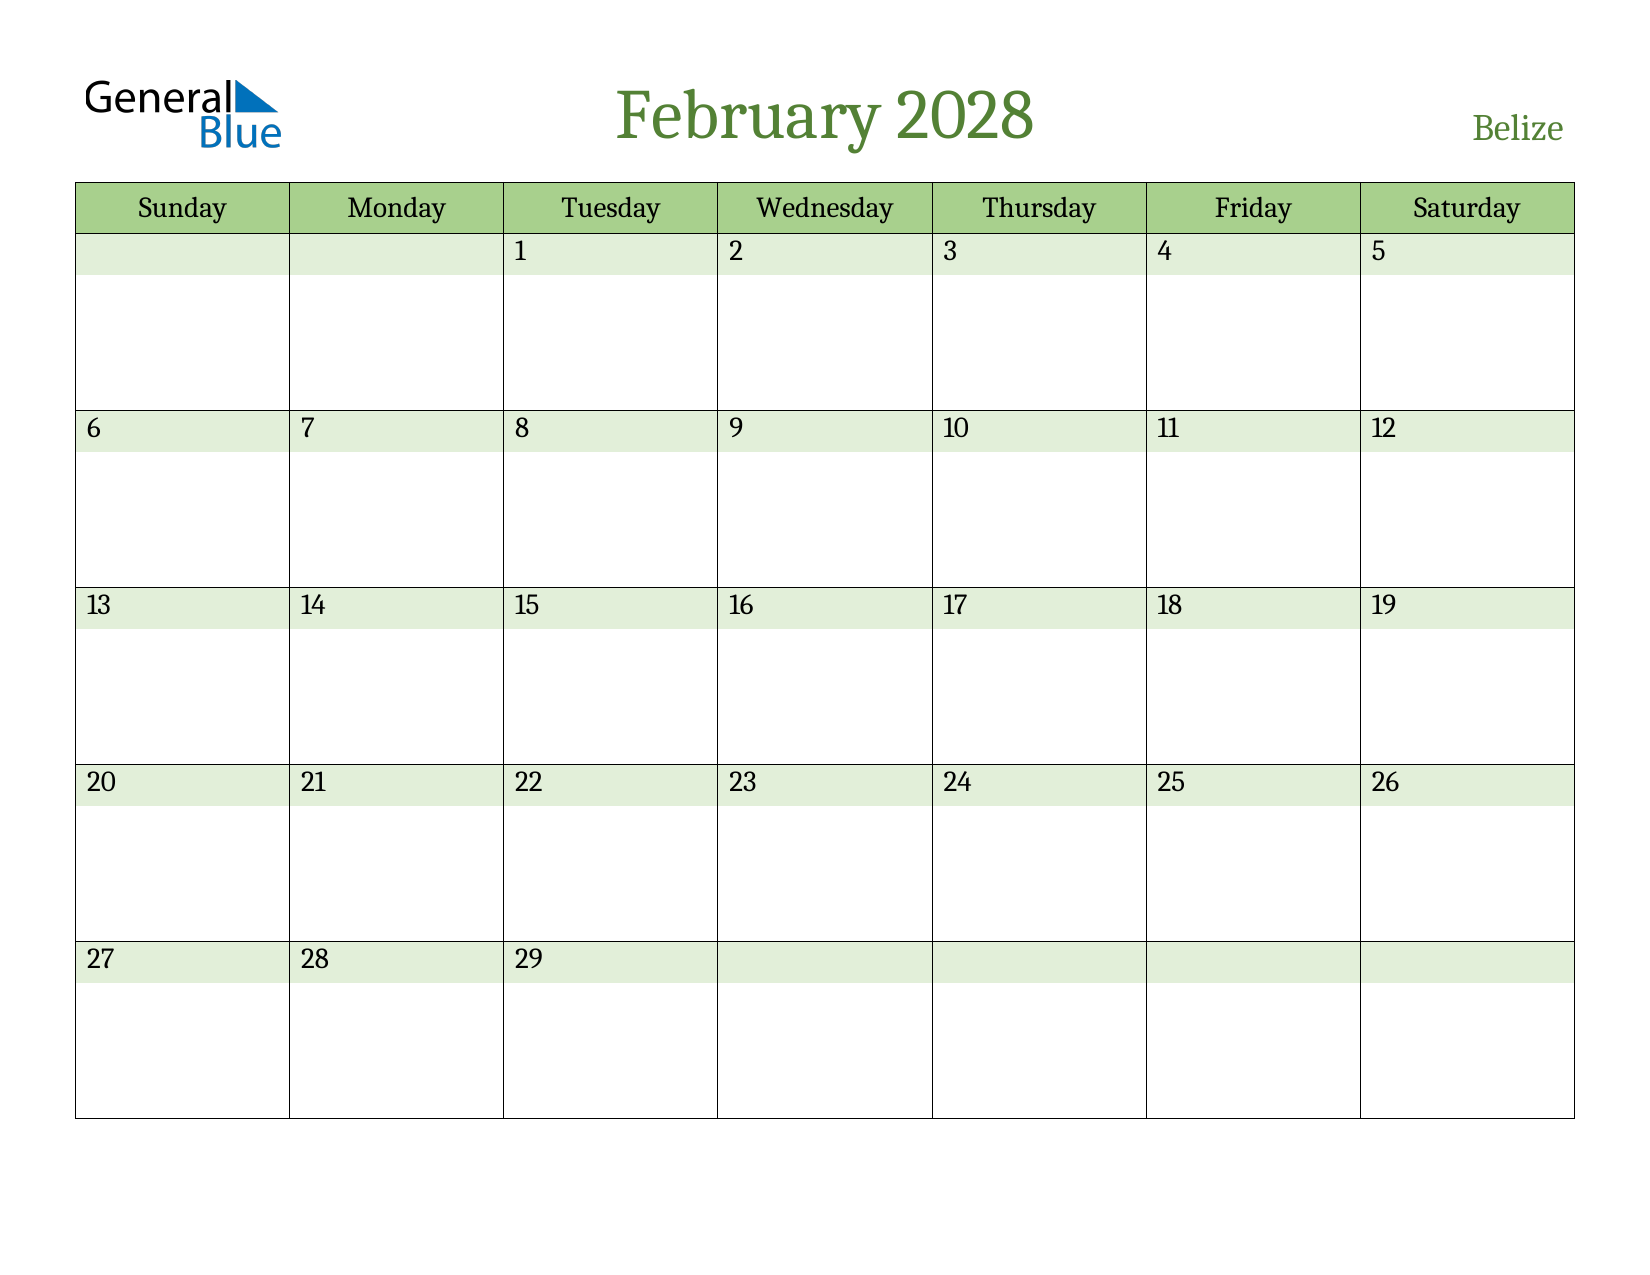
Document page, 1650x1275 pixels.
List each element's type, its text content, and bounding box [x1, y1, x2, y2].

table_header Belize [1146, 75, 1574, 182]
table_cell 6 [76, 411, 289, 452]
table_cell [1147, 806, 1360, 941]
table_cell [1147, 942, 1360, 983]
table_cell 27 [76, 942, 289, 983]
table_cell [504, 983, 717, 1118]
picture [86, 80, 281, 148]
table_cell Tuesday [504, 183, 717, 233]
table_cell 20 [76, 765, 289, 806]
table_cell Saturday [1361, 183, 1574, 233]
table_cell 25 [1147, 765, 1360, 806]
table_cell 1 [504, 234, 717, 275]
table_cell 7 [290, 411, 503, 452]
table_cell 11 [1147, 411, 1360, 452]
table_cell 10 [933, 411, 1146, 452]
table_cell [76, 806, 289, 941]
table_cell 12 [1361, 411, 1574, 452]
table_cell [504, 452, 717, 587]
table_cell [290, 275, 503, 410]
table_cell 16 [718, 588, 932, 629]
table_cell [290, 629, 503, 764]
table_cell 13 [76, 588, 289, 629]
table_cell [718, 452, 932, 587]
table_cell 3 [933, 234, 1146, 275]
table_cell 26 [1361, 765, 1574, 806]
table_cell [1361, 629, 1574, 764]
table_cell [76, 983, 289, 1118]
table_cell 18 [1147, 588, 1360, 629]
table_cell [933, 452, 1146, 587]
table_cell [76, 275, 289, 410]
table_cell Thursday [933, 183, 1146, 233]
table_cell [290, 234, 503, 275]
table_cell 17 [933, 588, 1146, 629]
table_cell 19 [1361, 588, 1574, 629]
table_cell 21 [290, 765, 503, 806]
table_cell 4 [1147, 234, 1360, 275]
table_cell [290, 452, 503, 587]
table_cell [76, 234, 289, 275]
table_cell 24 [933, 765, 1146, 806]
table_cell [933, 806, 1146, 941]
table_cell [718, 806, 932, 941]
table_cell [504, 629, 717, 764]
table_cell Wednesday [718, 183, 932, 233]
table_cell [1361, 452, 1574, 587]
table_cell [718, 983, 932, 1118]
table_cell 15 [504, 588, 717, 629]
table_cell [1147, 629, 1360, 764]
table_cell [76, 452, 289, 587]
table_cell [933, 983, 1146, 1118]
table_cell [1361, 983, 1574, 1118]
table_cell Sunday [76, 183, 289, 233]
table_cell 9 [718, 411, 932, 452]
table_cell 2 [718, 234, 932, 275]
table_cell [718, 942, 932, 983]
table_cell [718, 275, 932, 410]
table_cell [1147, 983, 1360, 1118]
table_cell 14 [290, 588, 503, 629]
table_cell 5 [1361, 234, 1574, 275]
table_cell [76, 629, 289, 764]
table_cell [504, 806, 717, 941]
table_cell 8 [504, 411, 717, 452]
table_cell [933, 629, 1146, 764]
table_header February 2028 [504, 75, 1146, 182]
table_cell [504, 275, 717, 410]
table_header [76, 75, 503, 182]
table_cell [1361, 806, 1574, 941]
table_cell [933, 275, 1146, 410]
table_cell [933, 942, 1146, 983]
table_cell [290, 806, 503, 941]
table_cell [1361, 942, 1574, 983]
table_cell [1361, 275, 1574, 410]
table_cell 23 [718, 765, 932, 806]
table_cell Monday [290, 183, 503, 233]
table_cell 29 [504, 942, 717, 983]
table_cell [1147, 452, 1360, 587]
table_cell [290, 983, 503, 1118]
table_cell [718, 629, 932, 764]
table_cell 28 [290, 942, 503, 983]
table_cell 22 [504, 765, 717, 806]
table_cell [1147, 275, 1360, 410]
table_cell Friday [1147, 183, 1360, 233]
